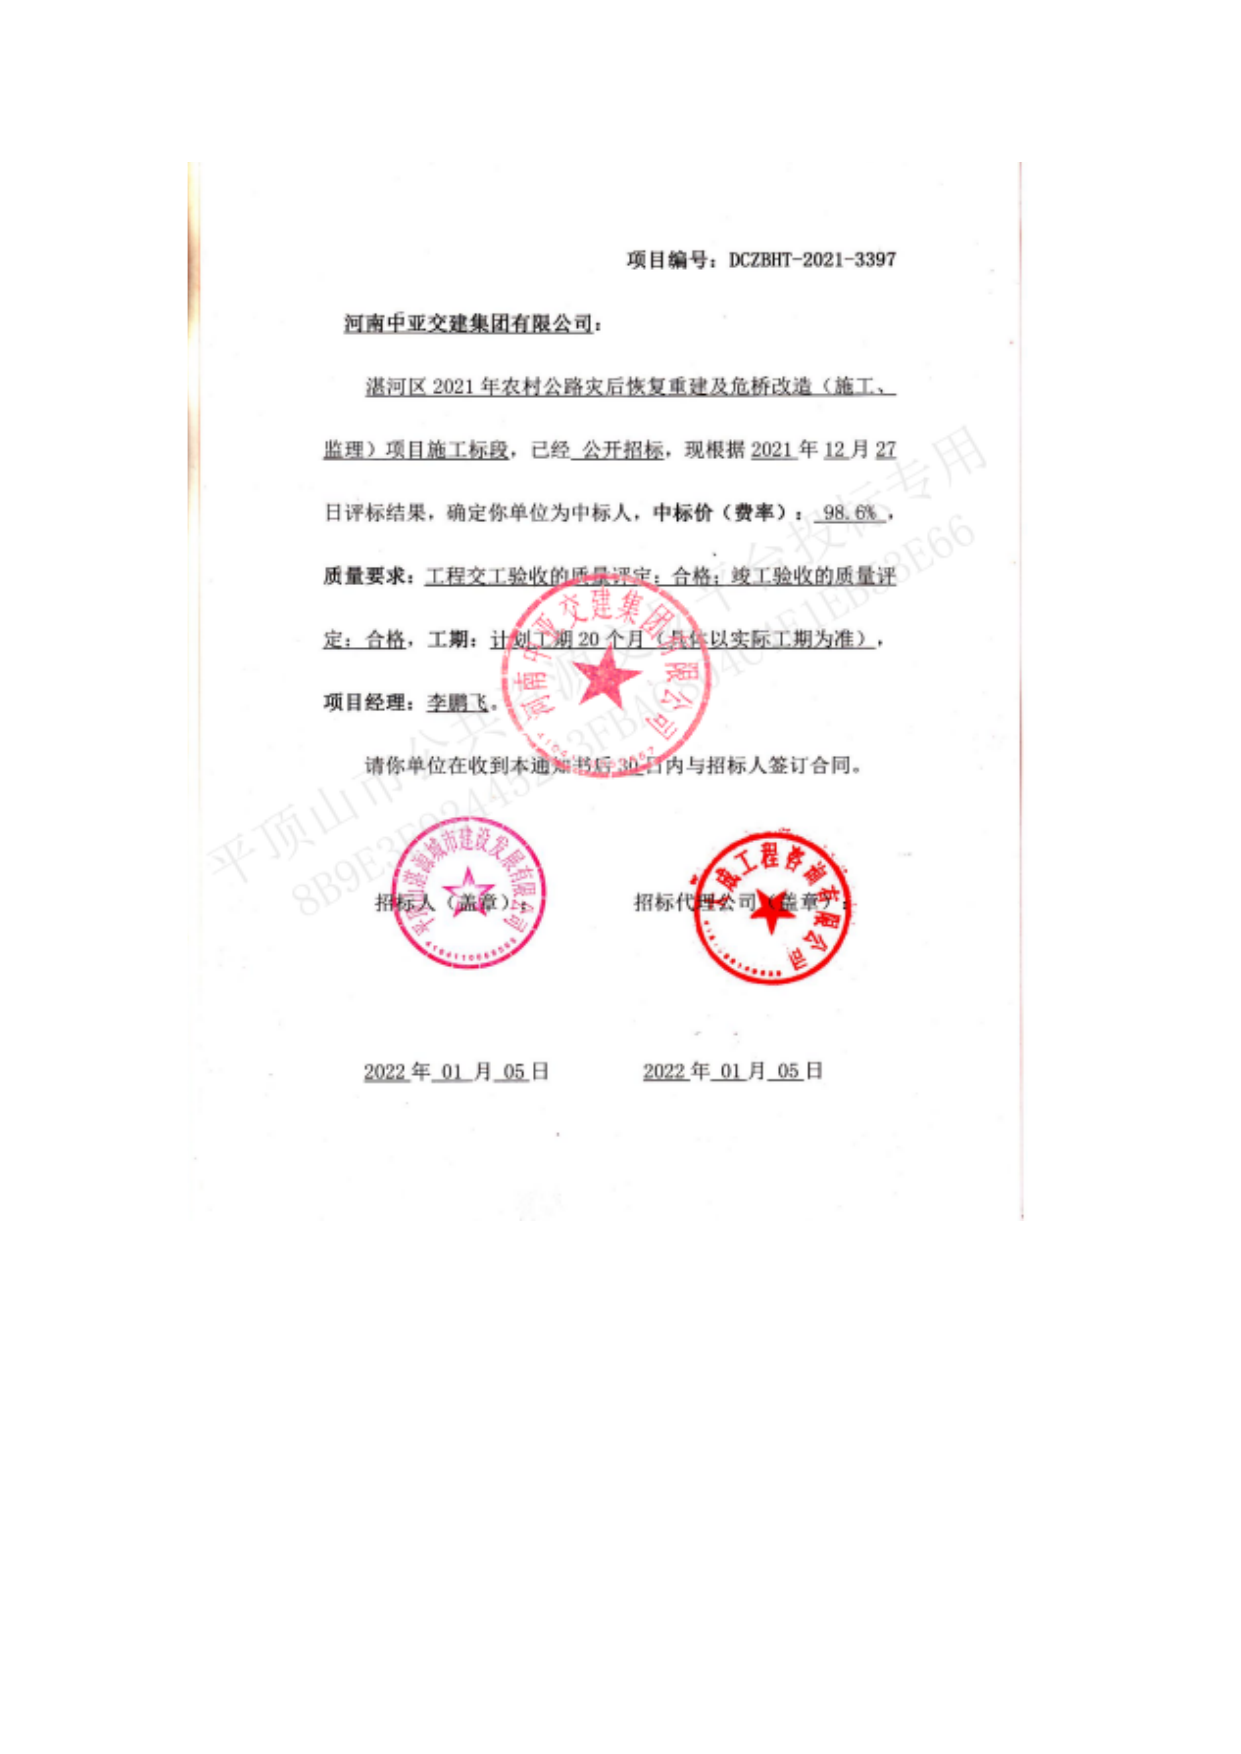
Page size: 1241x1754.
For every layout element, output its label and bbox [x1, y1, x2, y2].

picture [187, 162, 1028, 1221]
